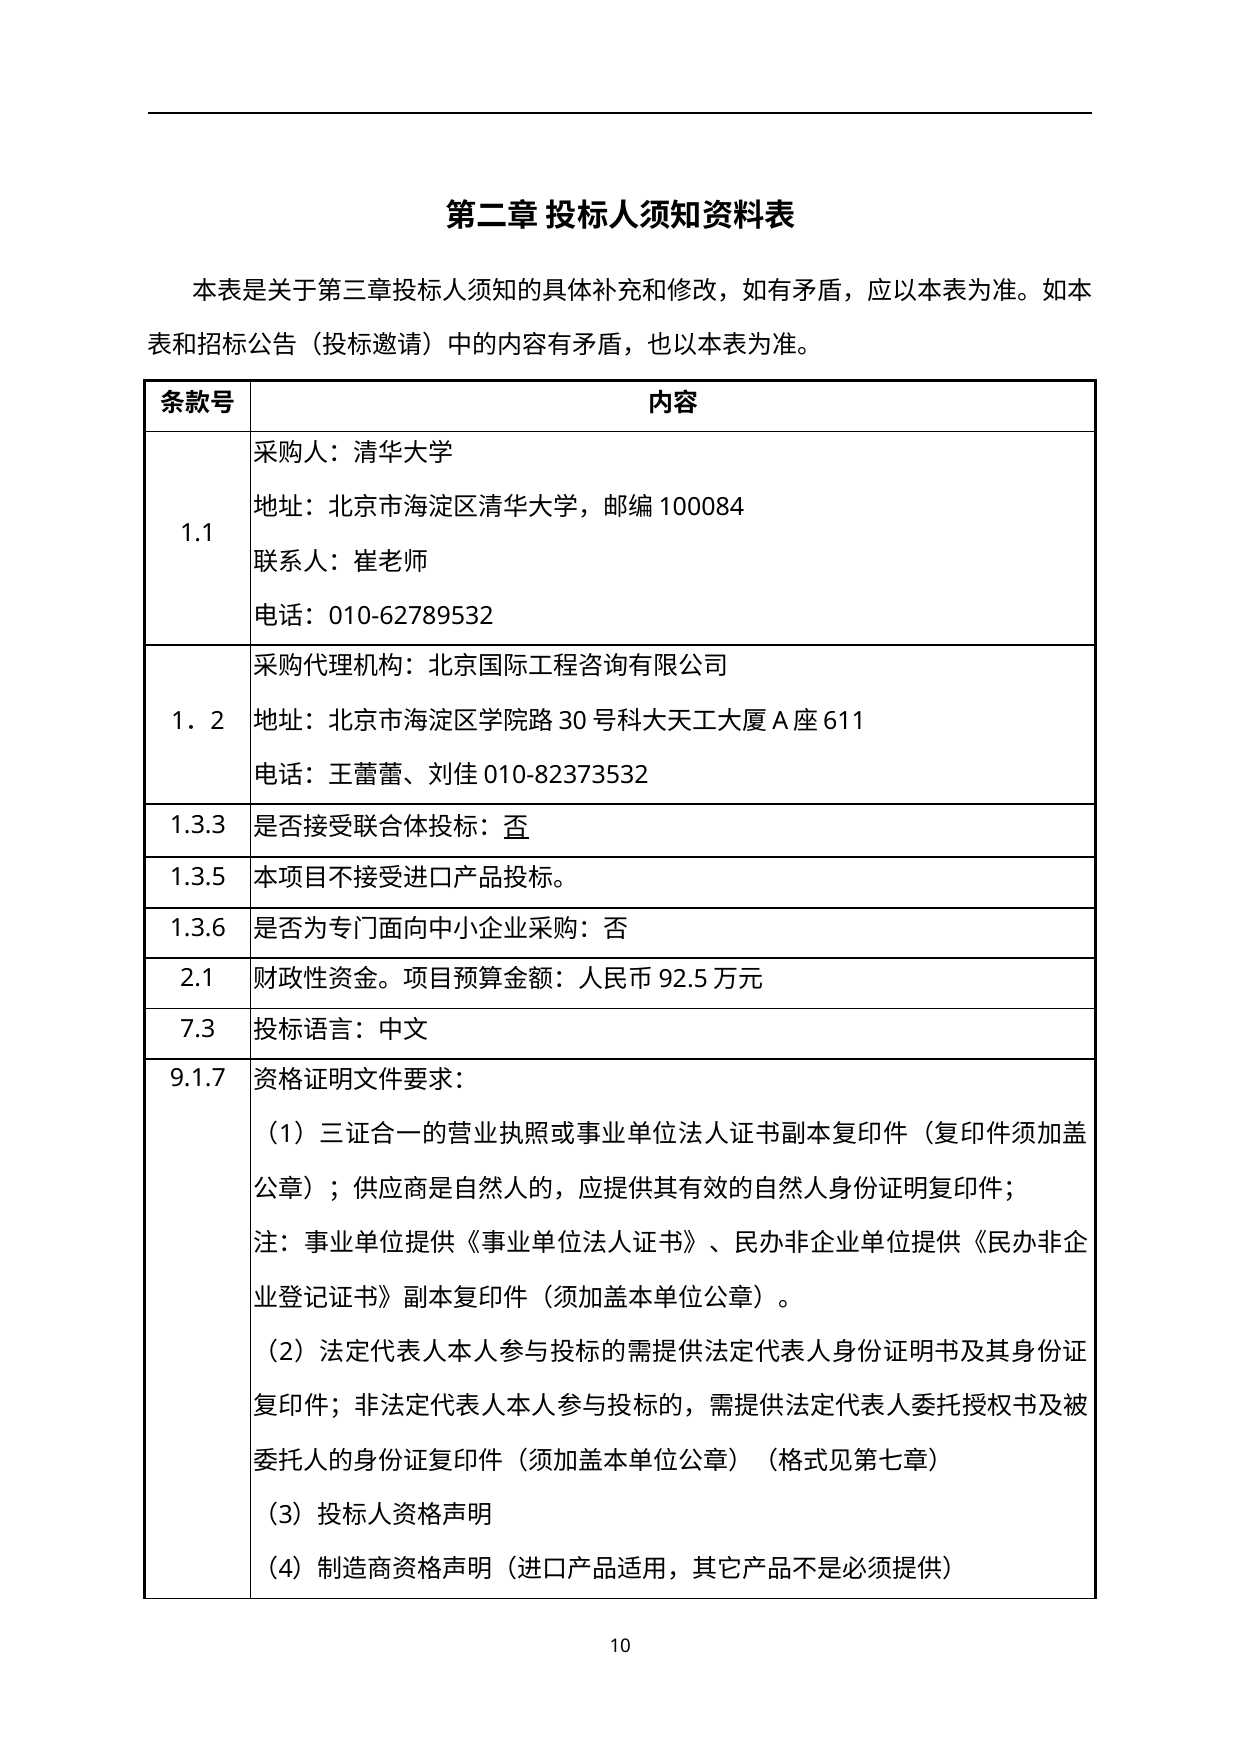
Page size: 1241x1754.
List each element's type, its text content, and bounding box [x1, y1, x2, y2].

table_header 内容 [251, 382, 1094, 431]
table_cell 1.3.3 [146, 805, 250, 856]
table_cell 采购代理机构：北京国际工程咨询有限公司 地址：北京市海淀区学院路30号科大天工大厦A座611 电话：王蕾蕾、刘佳010-82373532 [251, 646, 1094, 803]
text 本表是关于第三章投标人须知的具体补充和修改，如有矛盾，应以本表为准。如本表和招标公告（投标邀请）中的内容有矛盾，也以本表为准。 [148, 270, 1092, 361]
subtitle 第二章 投标人须知资料表 [148, 190, 1092, 235]
table_cell 本项目不接受进口产品投标。 [251, 858, 1094, 907]
table_cell 1.3.6 [146, 909, 250, 957]
table_cell 1．2 [146, 646, 250, 803]
table_cell 1.1 [146, 432, 250, 644]
table_cell 1.3.5 [146, 858, 250, 907]
table_cell 财政性资金。项目预算金额：人民币92.5万元 [251, 959, 1094, 1008]
table_cell 投标语言：中文 [251, 1009, 1094, 1058]
table_cell 2.1 [146, 959, 250, 1008]
table_cell 采购人：清华大学 地址：北京市海淀区清华大学，邮编100084 联系人：崔老师 电话：010-62789532 [251, 432, 1094, 644]
table_cell 是否接受联合体投标：否 [251, 805, 1094, 856]
table_cell 9.1.7 [146, 1060, 250, 1598]
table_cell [251, 1060, 1094, 1598]
table_header 条款号 [146, 382, 250, 431]
table_cell 是否为专门面向中小企业采购：否 [251, 909, 1094, 957]
table_cell 7.3 [146, 1009, 250, 1058]
